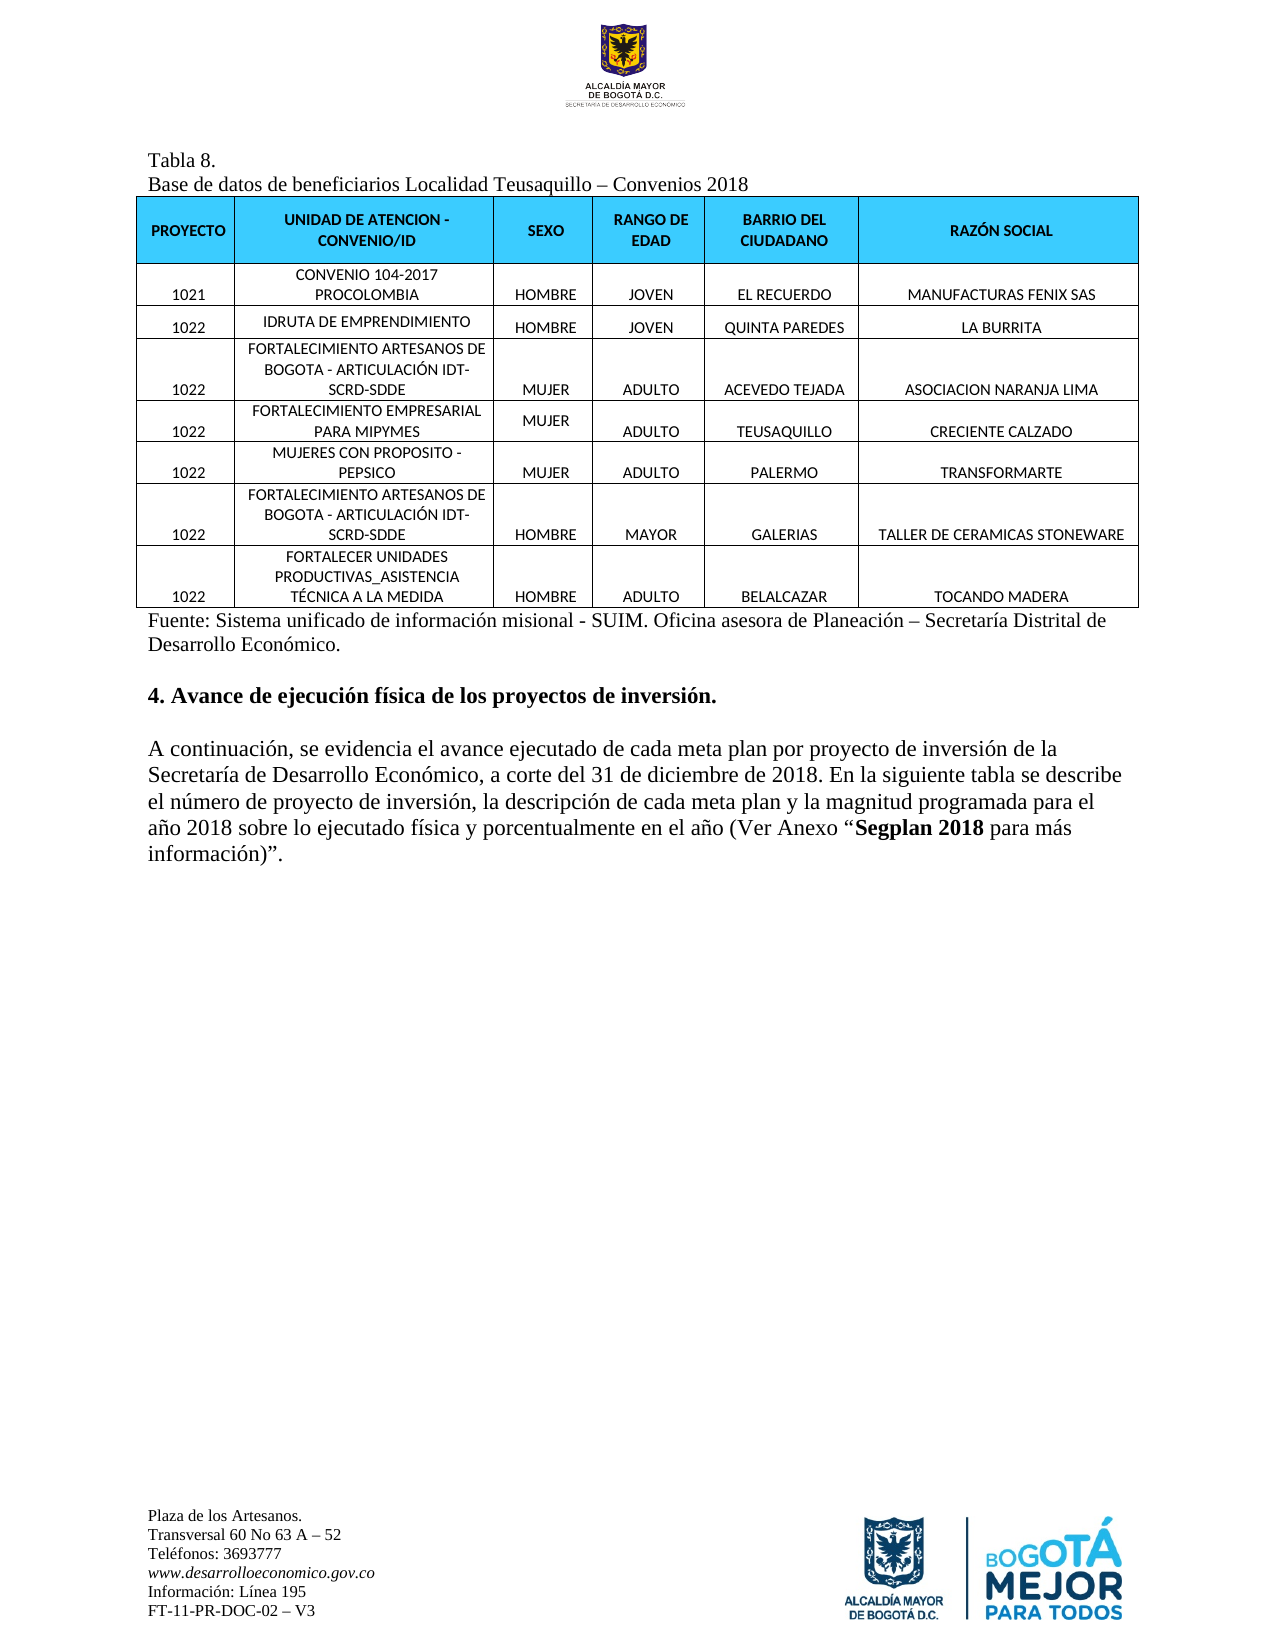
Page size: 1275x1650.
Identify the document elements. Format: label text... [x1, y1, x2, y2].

table_cell FORTALECER UNIDADES PRODUCTIVAS_ASISTENCIA TÉCNICA A LA MEDIDA [235, 546, 493, 607]
table_cell 1022 [137, 306, 234, 337]
text Tabla 8. Base de datos de beneficiarios Localidad Teusaquillo – Convenios 2018 [148, 148, 1127, 196]
table_cell ACEVEDO TEJADA [705, 339, 858, 399]
picture [844, 1516, 1122, 1620]
table_cell QUINTA PAREDES [705, 306, 858, 337]
table_cell ADULTO [593, 546, 704, 607]
table_cell TEUSAQUILLO [705, 401, 858, 441]
table_cell 1022 [137, 401, 234, 441]
table_cell JOVEN [593, 306, 704, 337]
table_cell ADULTO [593, 442, 704, 483]
table_header BARRIO DEL CIUDADANO [705, 197, 858, 263]
table_cell FORTALECIMIENTO ARTESANOS DE BOGOTA - ARTICULACIÓN IDT-SCRD-SDDE [235, 339, 493, 399]
table_cell CRECIENTE CALZADO [859, 401, 1138, 441]
table_cell FORTALECIMIENTO ARTESANOS DE BOGOTA - ARTICULACIÓN IDT-SCRD-SDDE [235, 484, 493, 545]
table_cell HOMBRE [494, 546, 592, 607]
table_cell MUJERES CON PROPOSITO - PEPSICO [235, 442, 493, 483]
table_cell 1022 [137, 339, 234, 399]
table_cell HOMBRE [494, 484, 592, 545]
table_cell TRANSFORMARTE [859, 442, 1138, 483]
table_cell MUJER [494, 339, 592, 399]
table_cell ADULTO [593, 401, 704, 441]
table_cell TOCANDO MADERA [859, 546, 1138, 607]
picture [561, 18, 690, 115]
table_cell GALERIAS [705, 484, 858, 545]
table_cell HOMBRE [494, 264, 592, 305]
table_cell BELALCAZAR [705, 546, 858, 607]
table_cell 1022 [137, 484, 234, 545]
table_header RANGO DE EDAD [593, 197, 704, 263]
text A continuación, se evidencia el avance ejecutado de cada meta plan por proyecto de inversión de la Secretaría de Desarrollo Económico, a corte del 31 de diciembre de 2018. En la siguiente tabla se describe el número de proyecto de inversión, la descripción de cada meta plan y la magnitud programada para el año 2018 sobre lo ejecutado física y porcentualmente en el año (Ver Anexo “Segplan 2018 para más información)”. [148, 735, 1127, 867]
table_header SEXO [494, 197, 592, 263]
table_cell MAYOR [593, 484, 704, 545]
table_header RAZÓN SOCIAL [859, 197, 1138, 263]
table_header PROYECTO [137, 197, 234, 263]
table_header UNIDAD DE ATENCION - CONVENIO/ID [235, 197, 493, 263]
table_cell 1022 [137, 546, 234, 607]
table_cell JOVEN [593, 264, 704, 305]
table_cell 1021 [137, 264, 234, 305]
table_cell 1022 [137, 442, 234, 483]
table_cell ADULTO [593, 339, 704, 399]
table_cell FORTALECIMIENTO EMPRESARIAL PARA MIPYMES [235, 401, 493, 441]
table_cell EL RECUERDO [705, 264, 858, 305]
table_cell HOMBRE [494, 306, 592, 337]
table_cell MUJER [494, 401, 592, 441]
table_cell LA BURRITA [859, 306, 1138, 337]
table_cell PALERMO [705, 442, 858, 483]
table_cell ASOCIACION NARANJA LIMA [859, 339, 1138, 399]
table_cell CONVENIO 104-2017 PROCOLOMBIA [235, 264, 493, 305]
table_cell MANUFACTURAS FENIX SAS [859, 264, 1138, 305]
table_cell TALLER DE CERAMICAS STONEWARE [859, 484, 1138, 545]
text Fuente: Sistema unificado de información misional - SUIM. Oficina asesora de Planeación – Secretaría Distrital de Desarrollo Económico. [148, 608, 1127, 656]
table_cell IDRUTA DE EMPRENDIMIENTO [235, 306, 493, 337]
table_cell MUJER [494, 442, 592, 483]
text 4. Avance de ejecución física de los proyectos de inversión. [148, 682, 1127, 709]
